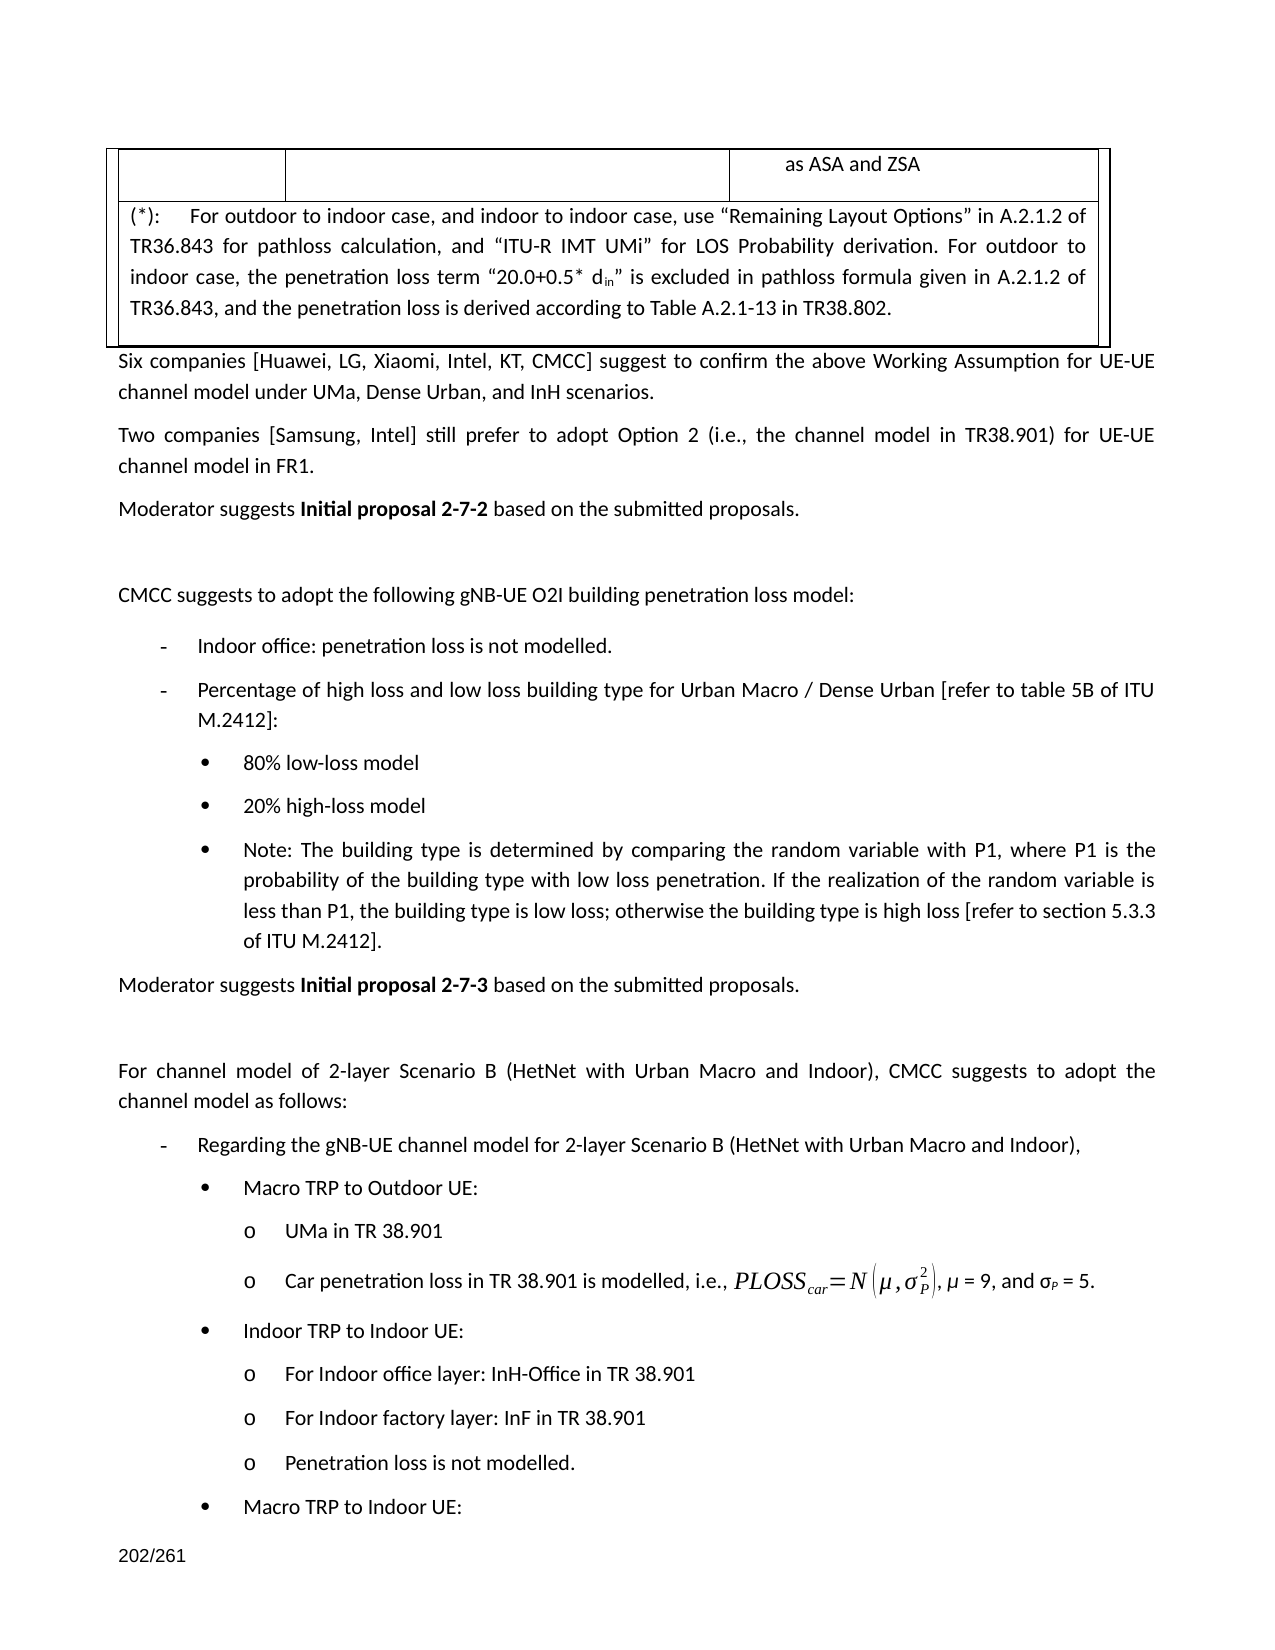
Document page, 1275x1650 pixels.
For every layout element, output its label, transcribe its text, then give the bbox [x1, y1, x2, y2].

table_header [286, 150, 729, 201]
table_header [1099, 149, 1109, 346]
text Moderator suggests Initial proposal 2-7-2 based on the submitted proposals. [118, 495, 1157, 522]
list UMa in TR 38.901 [243, 1217, 1157, 1245]
list Percentage of high loss and low loss building type for Urban Macro / Dense Urban [refer to table 5B of ITU M.2412]: [160, 676, 1157, 733]
list Indoor TRP to Indoor UE: [201, 1317, 1157, 1343]
list Penetration loss is not modelled. [243, 1449, 1157, 1477]
text Two companies [Samsung, Intel] still prefer to adopt Option 2 (i.e., the channel model in TR38.901) for UE-UE channel model in FR1. [118, 421, 1157, 478]
list 80% low-loss model [201, 749, 1157, 776]
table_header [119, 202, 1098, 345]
list Car penetration loss in TR 38.901 is modelled, i.e., , μ = 9, and σP = 5. [243, 1261, 1157, 1300]
list Regarding the gNB-UE channel model for 2-layer Scenario B (HetNet with Urban Macro and Indoor), [160, 1131, 1157, 1157]
list 20% high-loss model [201, 793, 1157, 819]
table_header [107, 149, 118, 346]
list Note: The building type is determined by comparing the random variable with P1, where P1 is the probability of the building type with low loss penetration. If the realization of the random variable is less than P1, the building type is low loss; otherwise the building type is high loss [refer to section 5.3.3 of ITU M.2412]. [201, 836, 1157, 954]
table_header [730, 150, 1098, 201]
text Six companies [Huawei, LG, Xiaomi, Intel, KT, CMCC] suggest to confirm the above Working Assumption for UE-UE channel model under UMa, Dense Urban, and InH scenarios. [118, 347, 1157, 405]
list Macro TRP to Outdoor UE: [201, 1174, 1157, 1201]
list Indoor office: penetration loss is not modelled. [160, 633, 1157, 659]
text CMCC suggests to adopt the following gNB-UE O2I building penetration loss model: [118, 581, 1157, 608]
list Macro TRP to Indoor UE: [201, 1493, 1157, 1520]
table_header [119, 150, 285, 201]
text For channel model of 2-layer Scenario B (HetNet with Urban Macro and Indoor), CMCC suggests to adopt the channel model as follows: [118, 1057, 1157, 1114]
text Moderator suggests Initial proposal 2-7-3 based on the submitted proposals. [118, 971, 1157, 997]
list For Indoor factory layer: InF in TR 38.901 [243, 1404, 1157, 1432]
list For Indoor office layer: InH-Office in TR 38.901 [243, 1360, 1157, 1388]
